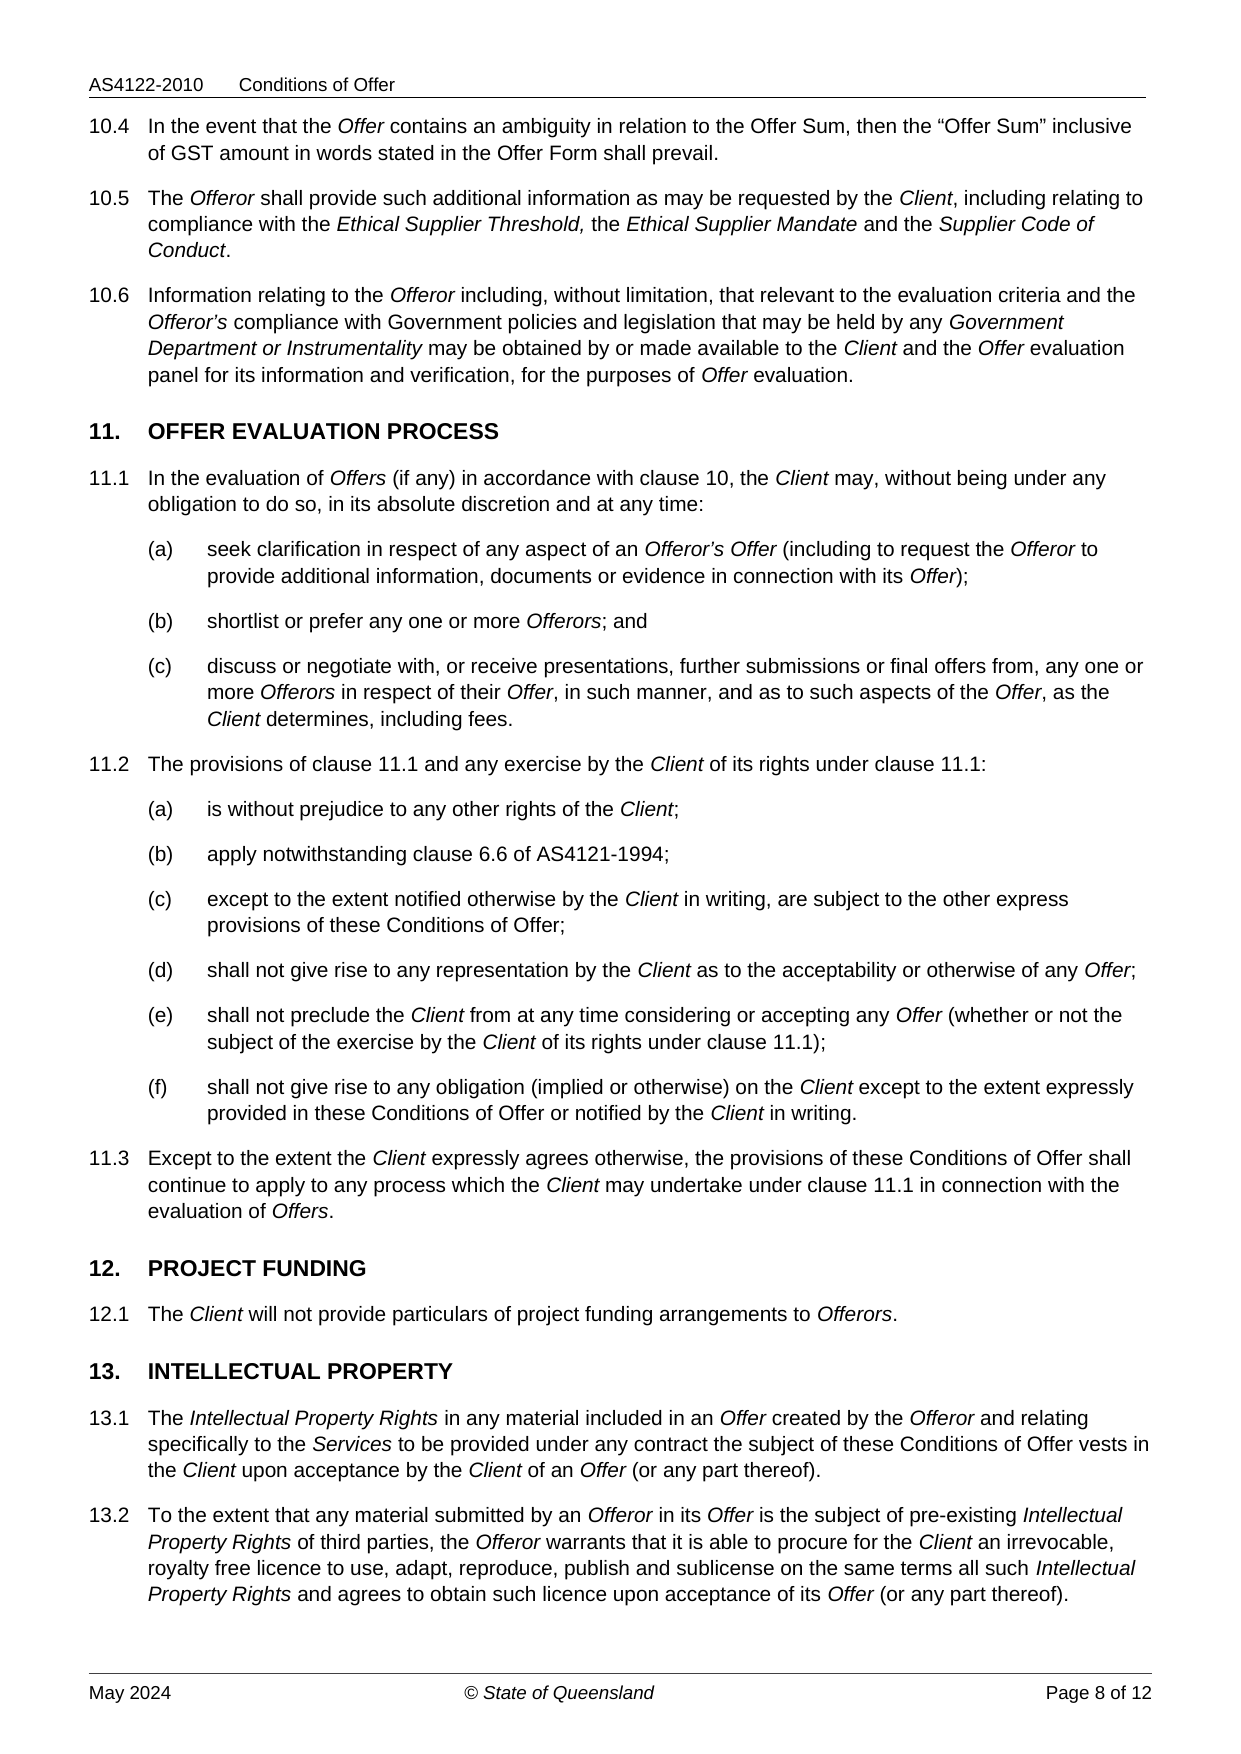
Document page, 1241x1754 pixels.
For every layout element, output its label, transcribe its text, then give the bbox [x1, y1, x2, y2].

text shall not give rise to any obligation (implied or otherwise) on the Client except to the extent expressly provided in these Conditions of Offer or notified by the Client in writing. [148, 1075, 1152, 1125]
subtitle PROJECT FUNDING [89, 1254, 1152, 1281]
text discuss or negotiate with, or receive presentations, further submissions or final offers from, any one or more Offerors in respect of their Offer, in such manner, and as to such aspects of the Offer, as the Client determines, including fees. [148, 654, 1152, 730]
text The provisions of clause 11.1 and any exercise by the Client of its rights under clause 11.1: [89, 751, 1152, 775]
subtitle INTELLECTUAL PROPERTY [89, 1358, 1152, 1384]
text In the evaluation of Offers (if any) in accordance with clause 10, the Client may, without being under any obligation to do so, in its absolute discretion and at any time: [89, 466, 1152, 516]
text To the extent that any material submitted by an Offeror in its Offer is the subject of pre-existing Intellectual Property Rights of third parties, the Offeror warrants that it is able to procure for the Client an irrevocable, royalty free licence to use, adapt, reproduce, publish and sublicense on the same terms all such Intellectual Property Rights and agrees to obtain such licence upon acceptance of its Offer (or any part thereof). [89, 1503, 1152, 1606]
text seek clarification in respect of any aspect of an Offeror’s Offer (including to request the Offeror to provide additional information, documents or evidence in connection with its Offer); [148, 537, 1152, 587]
text The Offeror shall provide such additional information as may be requested by the Client, including relating to compliance with the Ethical Supplier Threshold, the Ethical Supplier Mandate and the Supplier Code of Conduct. [89, 186, 1152, 262]
text except to the extent notified otherwise by the Client in writing, are subject to the other express provisions of these Conditions of Offer; [148, 887, 1152, 937]
text shall not preclude the Client from at any time considering or accepting any Offer (whether or not the subject of the exercise by the Client of its rights under clause 11.1); [148, 1003, 1152, 1054]
subtitle OFFER EVALUATION PROCESS [89, 418, 1152, 444]
text shall not give rise to any representation by the Client as to the acceptability or otherwise of any Offer; [148, 958, 1152, 982]
text shortlist or prefer any one or more Offerors; and [148, 608, 1152, 632]
text In the event that the Offer contains an ambiguity in relation to the Offer Sum, then the “Offer Sum” inclusive of GST amount in words stated in the Offer Form shall prevail. [89, 114, 1152, 164]
text apply notwithstanding clause 6.6 of AS4121-1994; [148, 842, 1152, 866]
text Except to the extent the Client expressly agrees otherwise, the provisions of these Conditions of Offer shall continue to apply to any process which the Client may undertake under clause 11.1 in connection with the evaluation of Offers. [89, 1146, 1152, 1223]
text The Client will not provide particulars of project funding arrangements to Offerors. [89, 1302, 1152, 1326]
text Information relating to the Offeror including, without limitation, that relevant to the evaluation criteria and the Offeror’s compliance with Government policies and legislation that may be held by any Government Department or Instrumentality may be obtained by or made available to the Client and the Offer evaluation panel for its information and verification, for the purposes of Offer evaluation. [89, 283, 1152, 386]
text The Intellectual Property Rights in any material included in an Offer created by the Offeror and relating specifically to the Services to be provided under any contract the subject of these Conditions of Offer vests in the Client upon acceptance by the Client of an Offer (or any part thereof). [89, 1405, 1152, 1482]
text is without prejudice to any other rights of the Client; [148, 797, 1152, 821]
